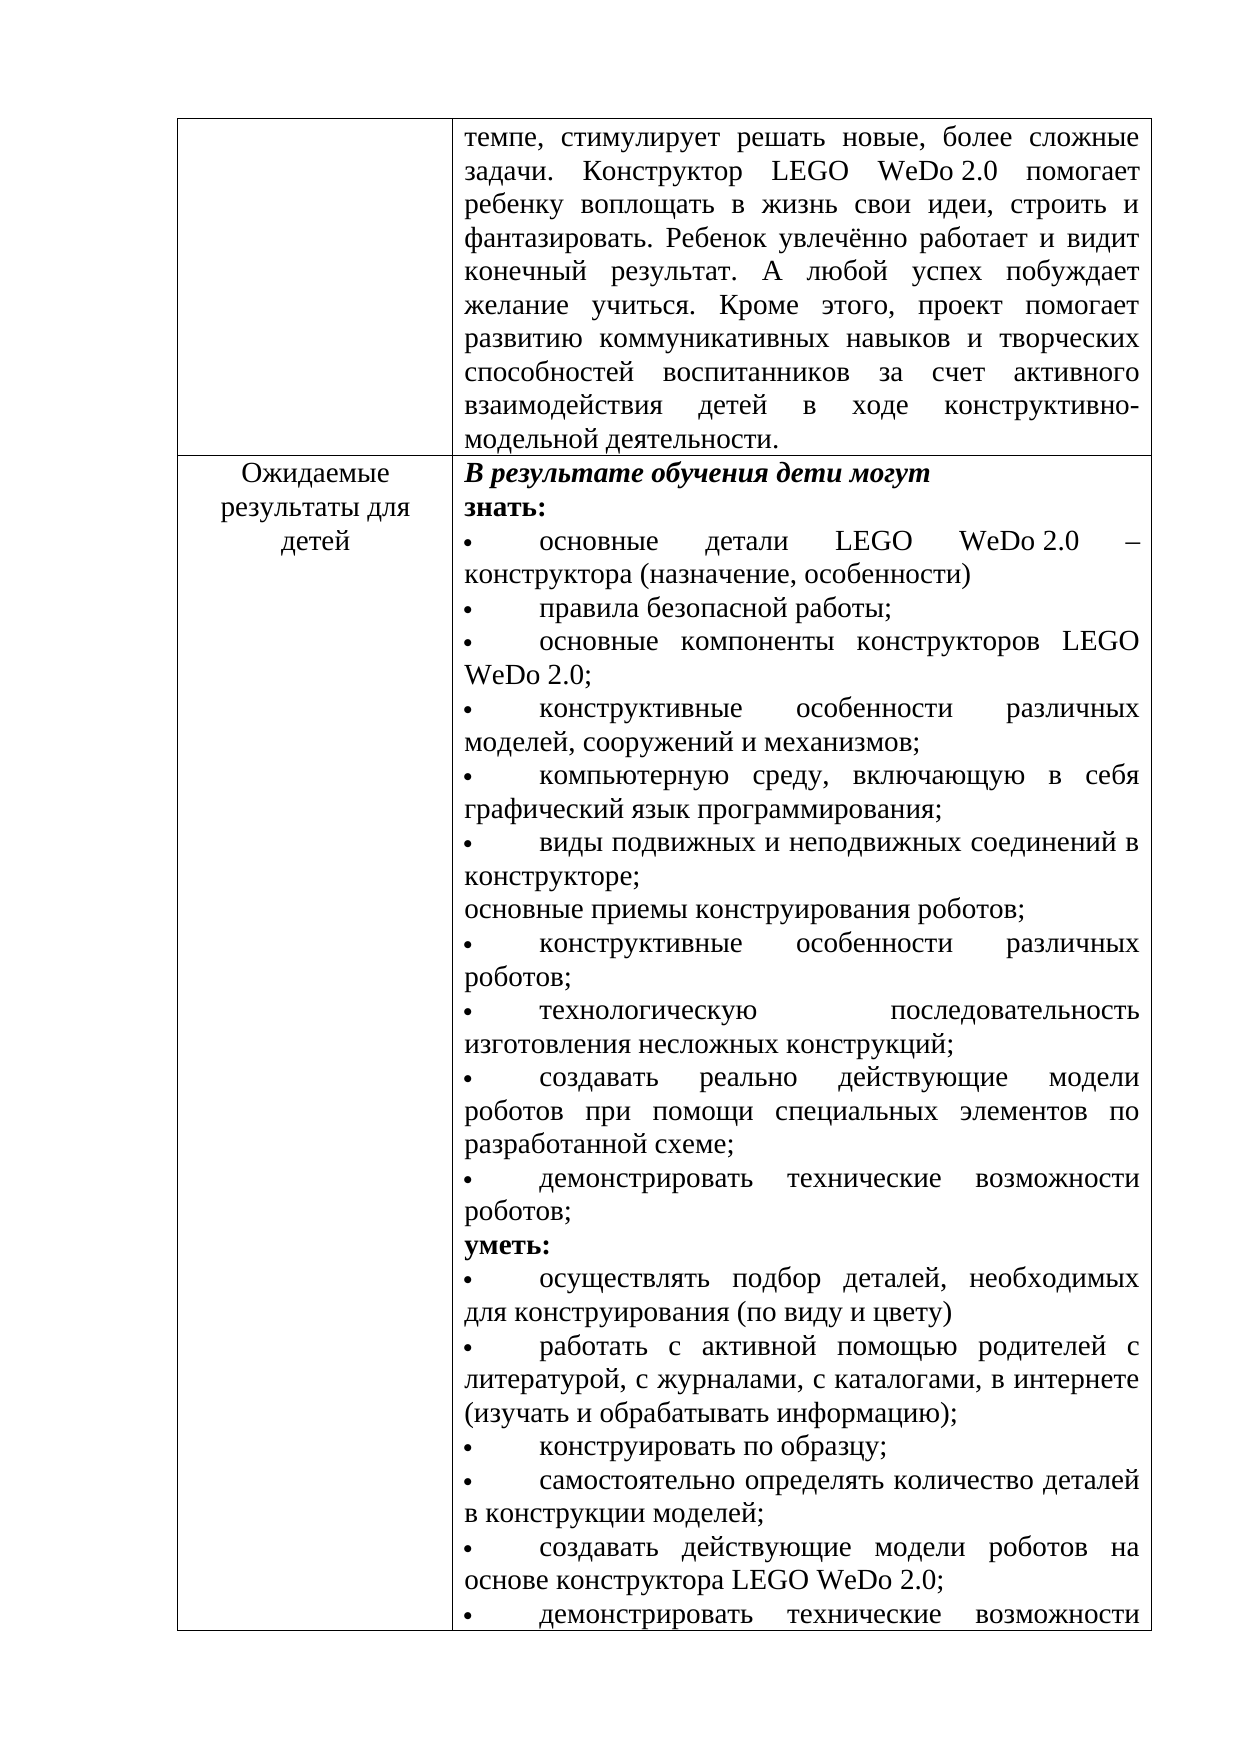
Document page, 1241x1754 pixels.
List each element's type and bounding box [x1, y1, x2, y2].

table_cell [453, 119, 1151, 454]
table_cell [178, 119, 452, 454]
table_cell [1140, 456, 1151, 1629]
table_cell [178, 456, 452, 1629]
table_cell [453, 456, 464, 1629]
